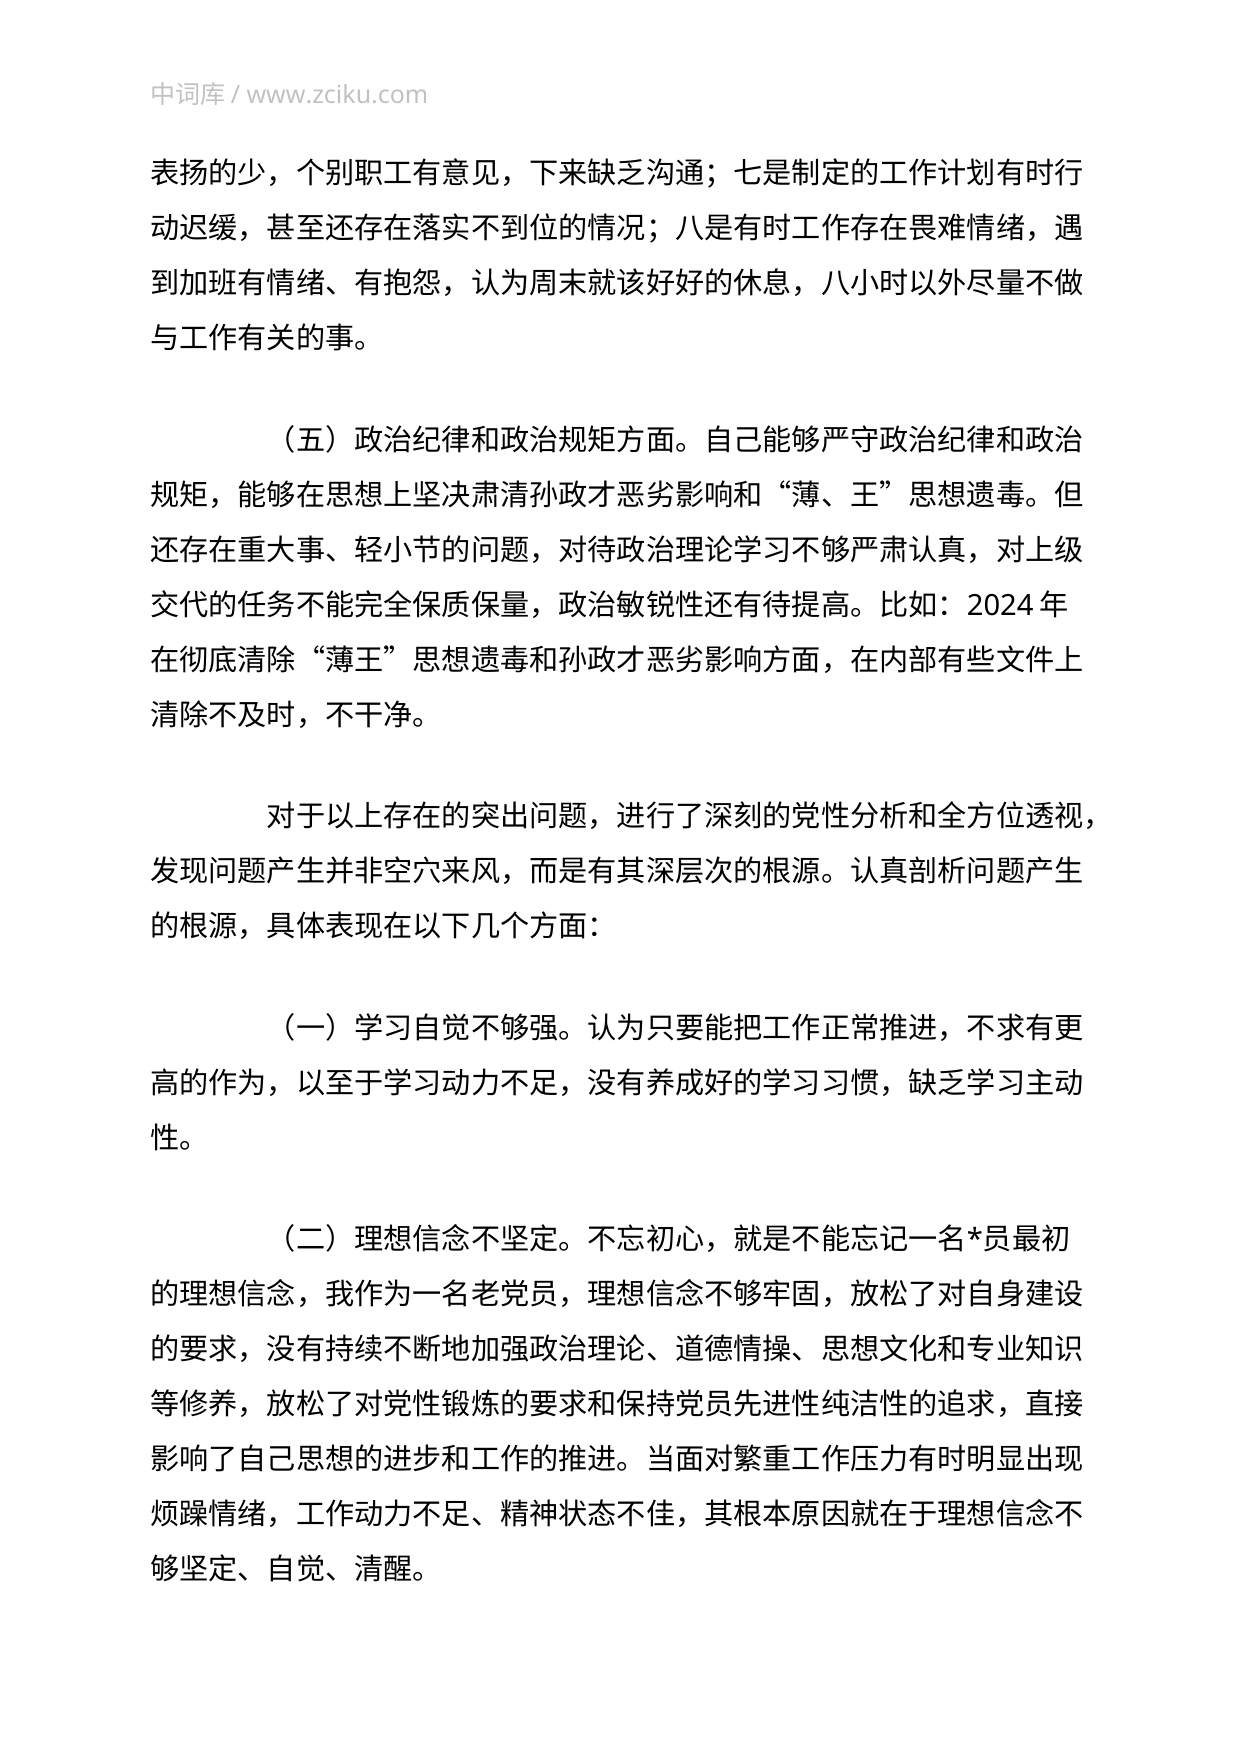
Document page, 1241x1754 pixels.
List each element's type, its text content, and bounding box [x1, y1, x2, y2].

text 对于以上存在的突出问题，进行了深刻的党性分析和全方位透视，发现问题产生并非空穴来风，而是有其深层次的根源。认真剖析问题产生的根源，具体表现在以下几个方面： [150, 793, 1090, 945]
text （一）学习自觉不够强。认为只要能把工作正常推进，不求有更高的作为，以至于学习动力不足，没有养成好的学习习惯，缺乏学习主动性。 [150, 1004, 1090, 1156]
text （二）理想信念不坚定。不忘初心，就是不能忘记一名*员最初的理想信念，我作为一名老党员，理想信念不够牢固，放松了对自身建设的要求，没有持续不断地加强政治理论、道德情操、思想文化和专业知识等修养，放松了对党性锻炼的要求和保持党员先进性纯洁性的追求，直接影响了自己思想的进步和工作的推进。当面对繁重工作压力有时明显出现烦躁情绪，工作动力不足、精神状态不佳，其根本原因就在于理想信念不够坚定、自觉、清醒。 [150, 1216, 1090, 1588]
text （五）政治纪律和政治规矩方面。自己能够严守政治纪律和政治规矩，能够在思想上坚决肃清孙政才恶劣影响和“薄、王”思想遗毒。但还存在重大事、轻小节的问题，对待政治理论学习不够严肃认真，对上级交代的任务不能完全保质保量，政治敏锐性还有待提高。比如：2024年在彻底清除“薄王”思想遗毒和孙政才恶劣影响方面，在内部有些文件上清除不及时，不干净。 [150, 416, 1090, 733]
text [150, 150, 1090, 357]
